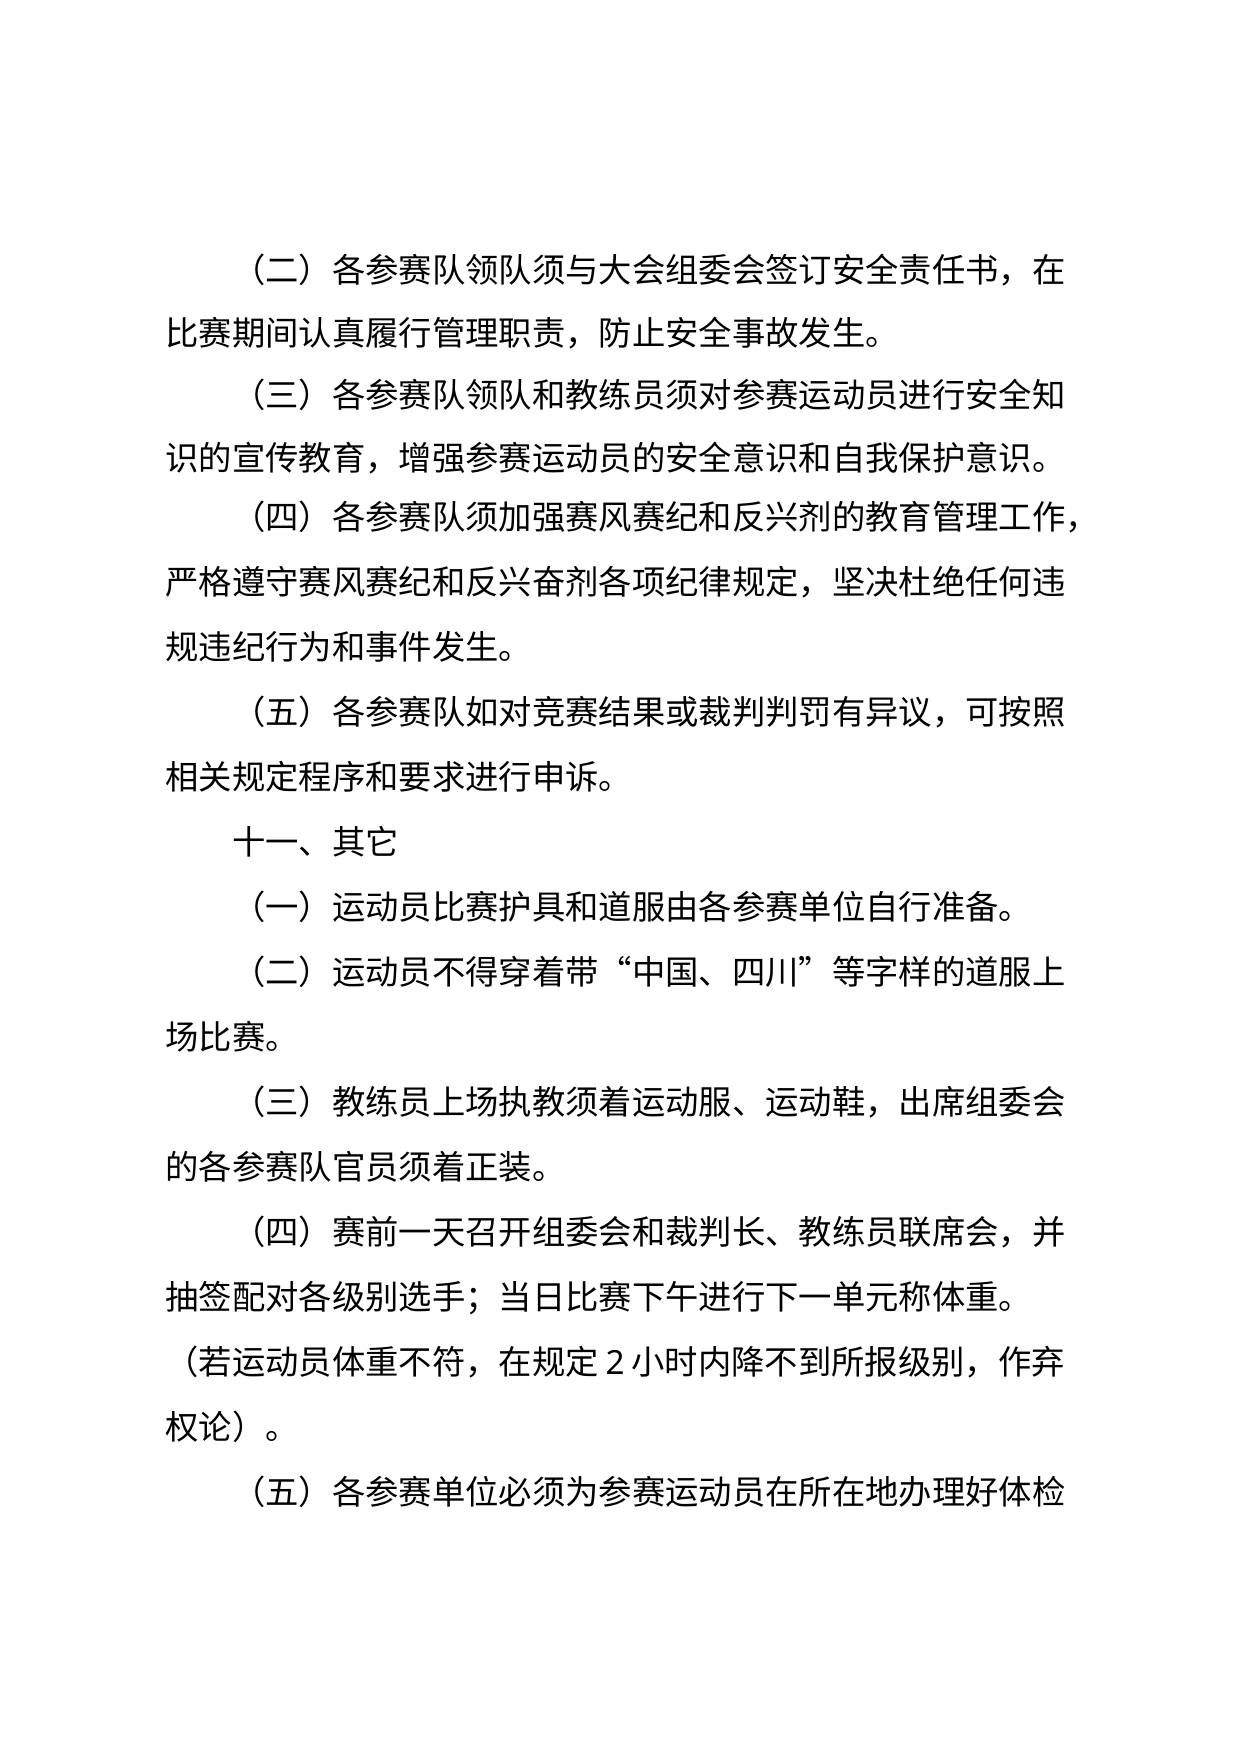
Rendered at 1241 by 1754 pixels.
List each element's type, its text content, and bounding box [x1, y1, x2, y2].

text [165, 1458, 1087, 1523]
text （四）各参赛队须加强赛风赛纪和反兴剂的教育管理工作，严格遵守赛风赛纪和反兴奋剂各项纪律规定，坚决杜绝任何违规违纪行为和事件发生。 [165, 483, 1087, 678]
text （三）教练员上场执教须着运动服、运动鞋，出席组委会的各参赛队官员须着正装。 [165, 1068, 1087, 1198]
text 十一、其它 [165, 808, 1087, 873]
text （三）各参赛队领队和教练员须对参赛运动员进行安全知识的宣传教育，增强参赛运动员的安全意识和自我保护意识。 [165, 358, 1087, 483]
text （二）各参赛队领队须与大会组委会签订安全责任书，在比赛期间认真履行管理职责，防止安全事故发生。 [165, 233, 1087, 358]
text （二）运动员不得穿着带“中国、四川”等字样的道服上场比赛。 [165, 938, 1087, 1068]
text （四）赛前一天召开组委会和裁判长、教练员联席会，并抽签配对各级别选手；当日比赛下午进行下一单元称体重。（若运动员体重不符，在规定2小时内降不到所报级别，作弃权论）。 [165, 1198, 1087, 1458]
text （五）各参赛队如对竞赛结果或裁判判罚有异议，可按照相关规定程序和要求进行申诉。 [165, 678, 1087, 808]
text （一）运动员比赛护具和道服由各参赛单位自行准备。 [165, 873, 1087, 938]
